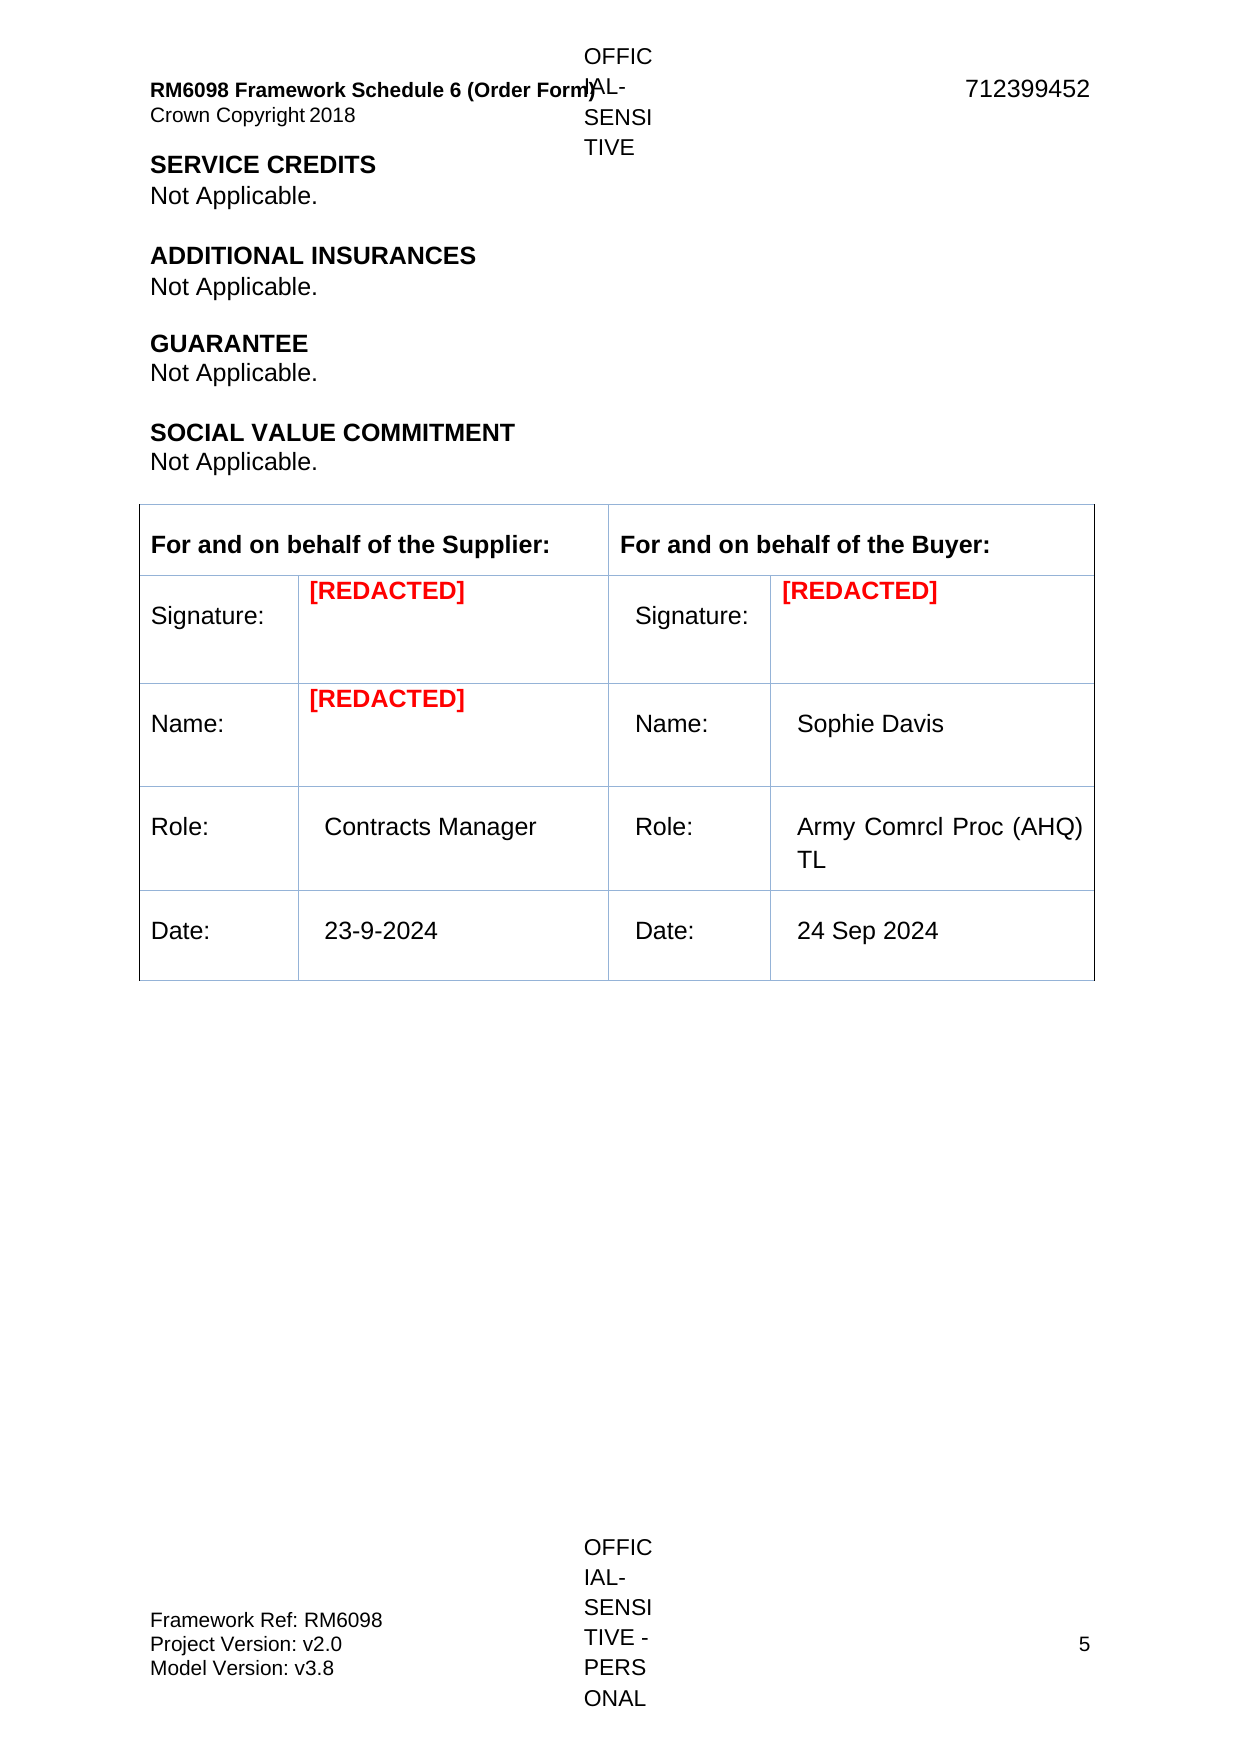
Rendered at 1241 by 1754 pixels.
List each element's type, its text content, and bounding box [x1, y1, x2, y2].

text Not Applicable. [150, 447, 1090, 475]
table_cell 24 Sep 2024 [771, 891, 1094, 980]
table_cell [REDACTED] [299, 684, 608, 786]
text ADDITIONAL INSURANCES [150, 241, 1090, 269]
table_header For and on behalf of the Supplier: [140, 505, 608, 575]
table_cell Sophie Davis [771, 684, 1094, 786]
table_cell Date: [609, 891, 770, 980]
table_cell Signature: [140, 576, 298, 683]
text Not Applicable. [150, 272, 1090, 301]
table_cell 23-9-2024 [299, 891, 608, 980]
text GUARANTEE [150, 329, 1090, 358]
table_cell [REDACTED] [299, 576, 608, 683]
table_cell Date: [140, 891, 298, 980]
table_cell Signature: [609, 576, 770, 683]
table_cell Name: [140, 684, 298, 786]
text Not Applicable. [150, 358, 1090, 387]
table_cell Army Comrcl Proc (AHQ) TL [771, 787, 1094, 890]
table_cell Name: [609, 684, 770, 786]
text Not Applicable. [150, 181, 1090, 210]
table_cell Role: [609, 787, 770, 890]
table_cell Contracts Manager [299, 787, 608, 890]
table_cell [REDACTED] [771, 576, 1094, 683]
table_cell Role: [140, 787, 298, 890]
table_header For and on behalf of the Buyer: [609, 505, 1094, 575]
text SOCIAL VALUE COMMITMENT [150, 418, 1090, 447]
text SERVICE CREDITS [150, 150, 1090, 179]
